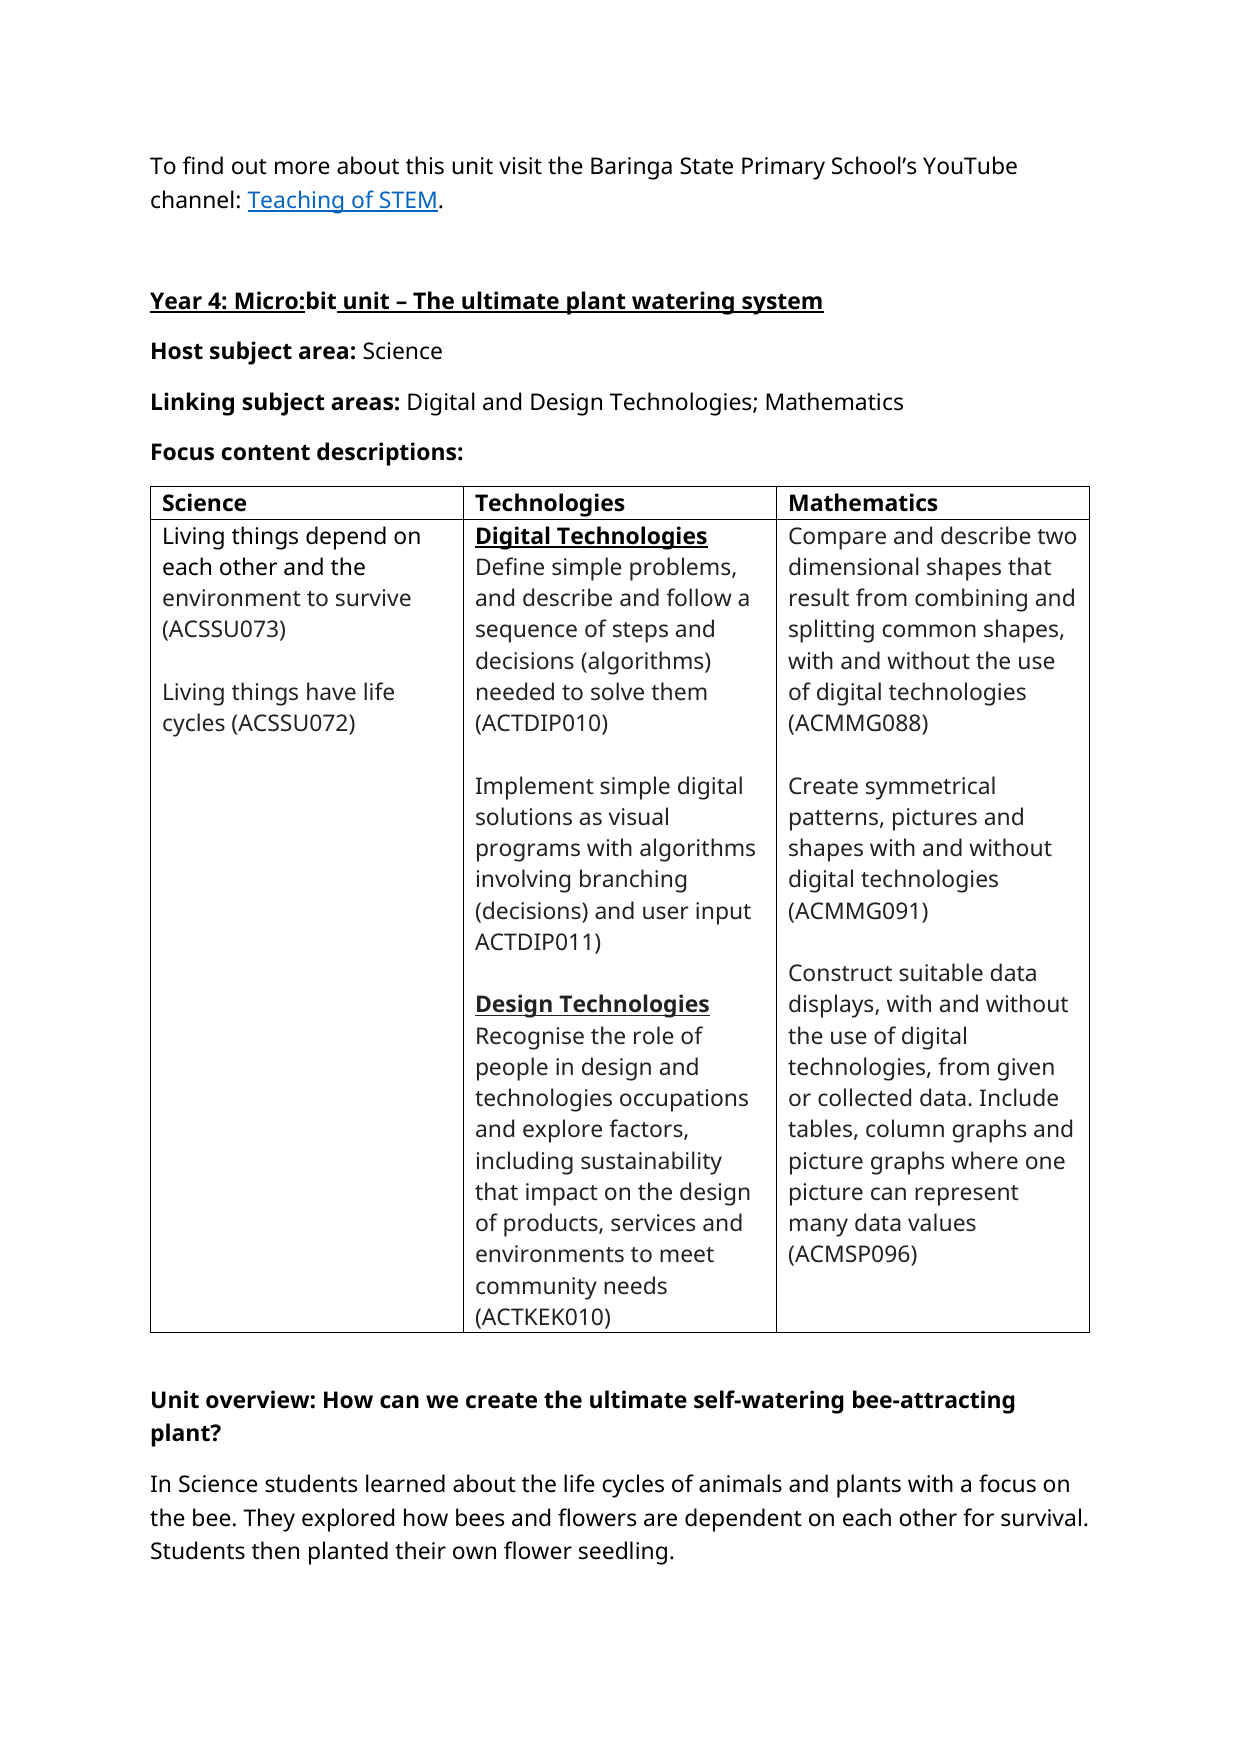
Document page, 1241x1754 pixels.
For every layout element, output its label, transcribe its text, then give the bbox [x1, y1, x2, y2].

text Linking subject areas: Digital and Design Technologies; Mathematics [150, 385, 1090, 417]
table_cell Compare and describe two dimensional shapes that result from combining and splitting common shapes, with and without the use of digital technologies (ACMMG088) Create symmetrical patterns, pictures and shapes with and without digital technologies (ACMMG091) Construct suitable data displays, with and without the use of digital technologies, from given or collected data. Include tables, column graphs and picture graphs where one picture can represent many data values (ACMSP096) [777, 520, 1089, 1332]
table_header Mathematics [777, 487, 1089, 518]
text Focus content descriptions: [150, 436, 1090, 467]
table_header Science [151, 487, 463, 518]
table_cell Digital Technologies Define simple problems, and describe and follow a sequence of steps and decisions (algorithms) needed to solve them (ACTDIP010) Implement simple digital solutions as visual programs with algorithms involving branching (decisions) and user input ACTDIP011) Design Technologies Recognise the role of people in design and technologies occupations and explore factors, including sustainability that impact on the design of products, services and environments to meet community needs (ACTKEK010) [464, 520, 776, 1332]
text In Science students learned about the life cycles of animals and plants with a focus on the bee. They explored how bees and flowers are dependent on each other for survival. Students then planted their own flower seedling. [150, 1468, 1090, 1566]
table_header Technologies [464, 487, 776, 518]
table_cell Living things depend on each other and the environment to survive (ACSSU073) Living things have life cycles (ACSSU072) [151, 520, 463, 1332]
text To find out more about this unit visit the Baringa State Primary School’s YouTube channel: Teaching of STEM. [150, 150, 1090, 215]
text Year 4: Micro:bit unit – The ultimate plant watering system [150, 284, 1090, 316]
text Host subject area: Science [150, 335, 1090, 366]
text Unit overview: How can we create the ultimate self-watering bee-attracting plant? [150, 1383, 1090, 1448]
